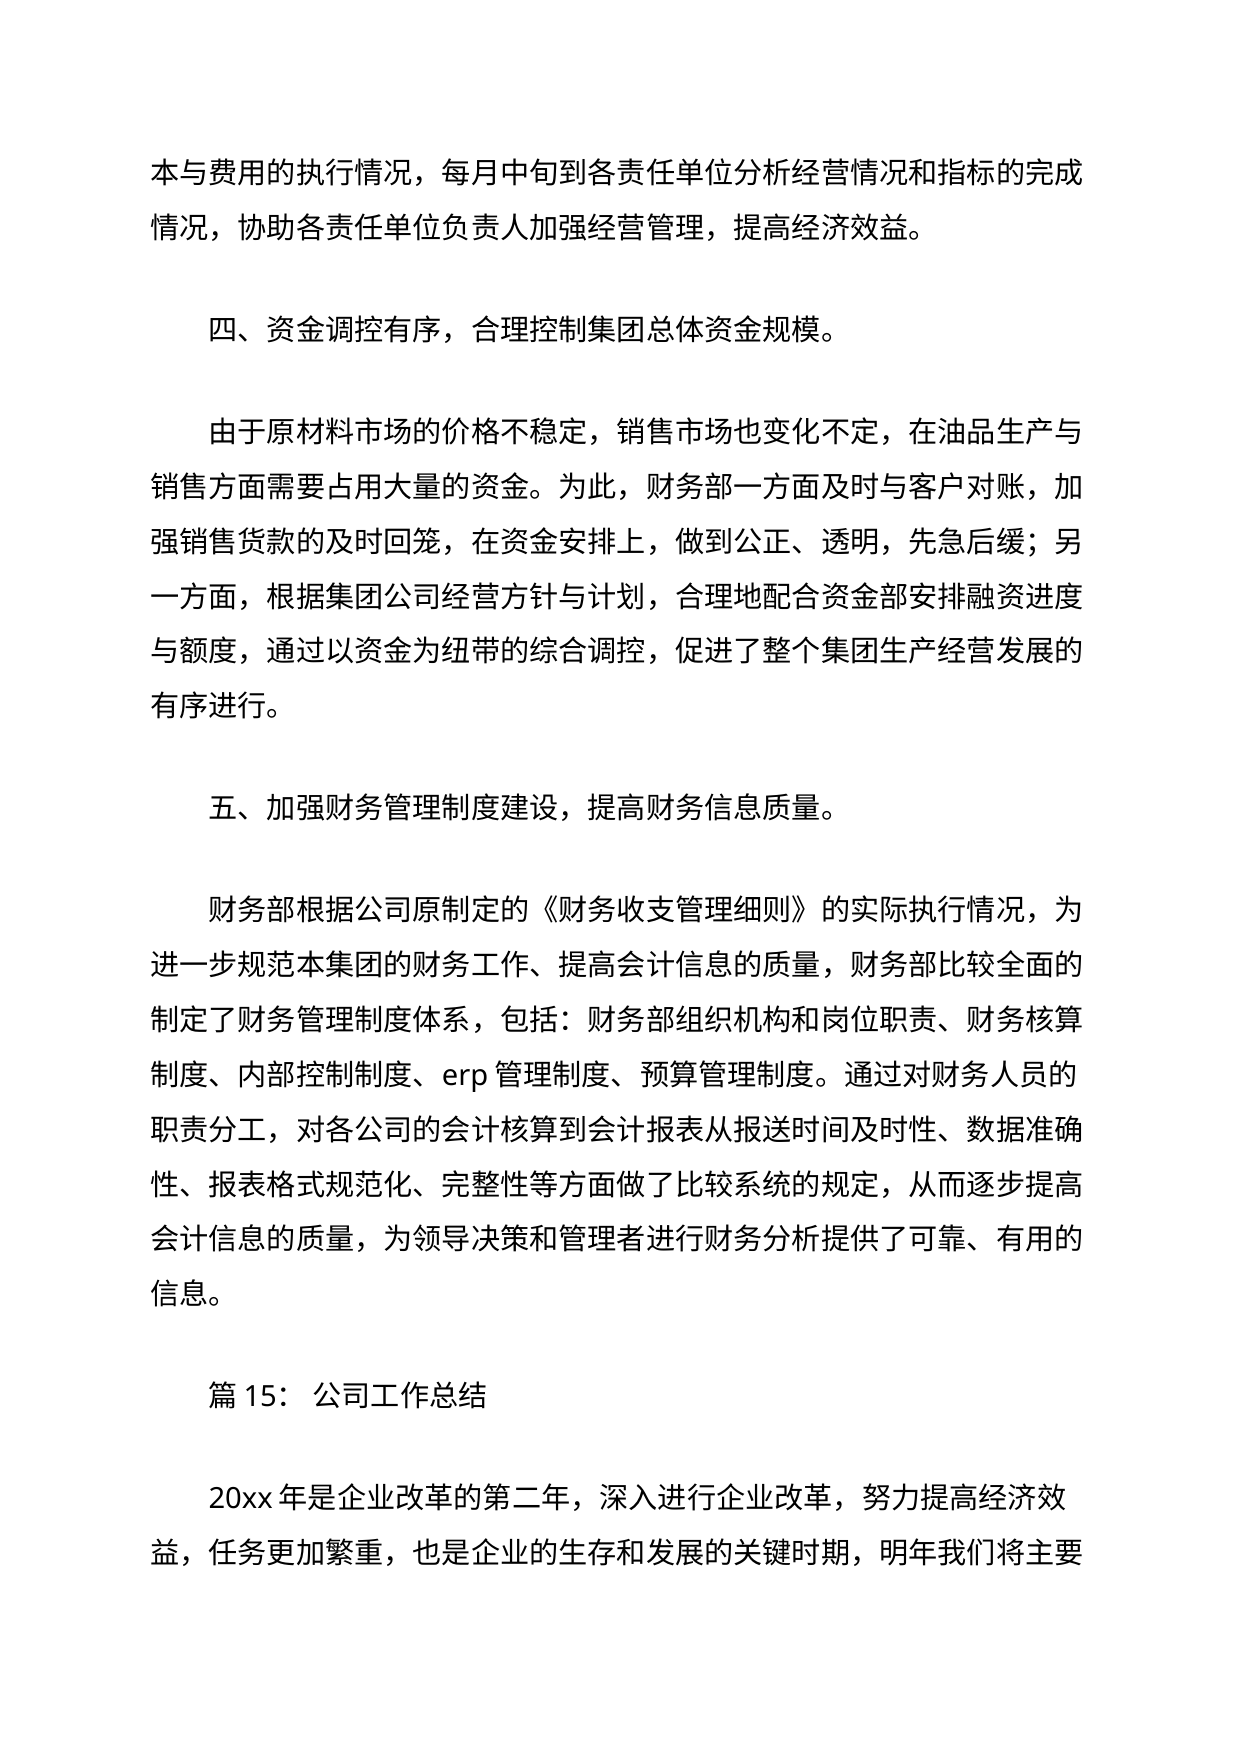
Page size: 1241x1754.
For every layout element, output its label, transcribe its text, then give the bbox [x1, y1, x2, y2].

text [150, 150, 1090, 247]
text 由于原材料市场的价格不稳定，销售市场也变化不定，在油品生产与销售方面需要占用大量的资金。为此，财务部一方面及时与客户对账，加强销售货款的及时回笼，在资金安排上，做到公正、透明，先急后缓；另一方面，根据集团公司经营方针与计划，合理地配合资金部安排融资进度与额度，通过以资金为纽带的综合调控，促进了整个集团生产经营发展的有序进行。 [150, 408, 1090, 725]
text 四、资金调控有序，合理控制集团总体资金规模。 [150, 307, 1090, 349]
text 五、加强财务管理制度建设，提高财务信息质量。 [150, 785, 1090, 827]
text 篇15： 公司工作总结 [150, 1373, 1090, 1415]
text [150, 1474, 1090, 1572]
text 财务部根据公司原制定的《财务收支管理细则》的实际执行情况，为进一步规范本集团的财务工作、提高会计信息的质量，财务部比较全面的制定了财务管理制度体系，包括：财务部组织机构和岗位职责、财务核算制度、内部控制制度、erp管理制度、预算管理制度。通过对财务人员的职责分工，对各公司的会计核算到会计报表从报送时间及时性、数据准确性、报表格式规范化、完整性等方面做了比较系统的规定，从而逐步提高会计信息的质量，为领导决策和管理者进行财务分析提供了可靠、有用的信息。 [150, 886, 1090, 1313]
